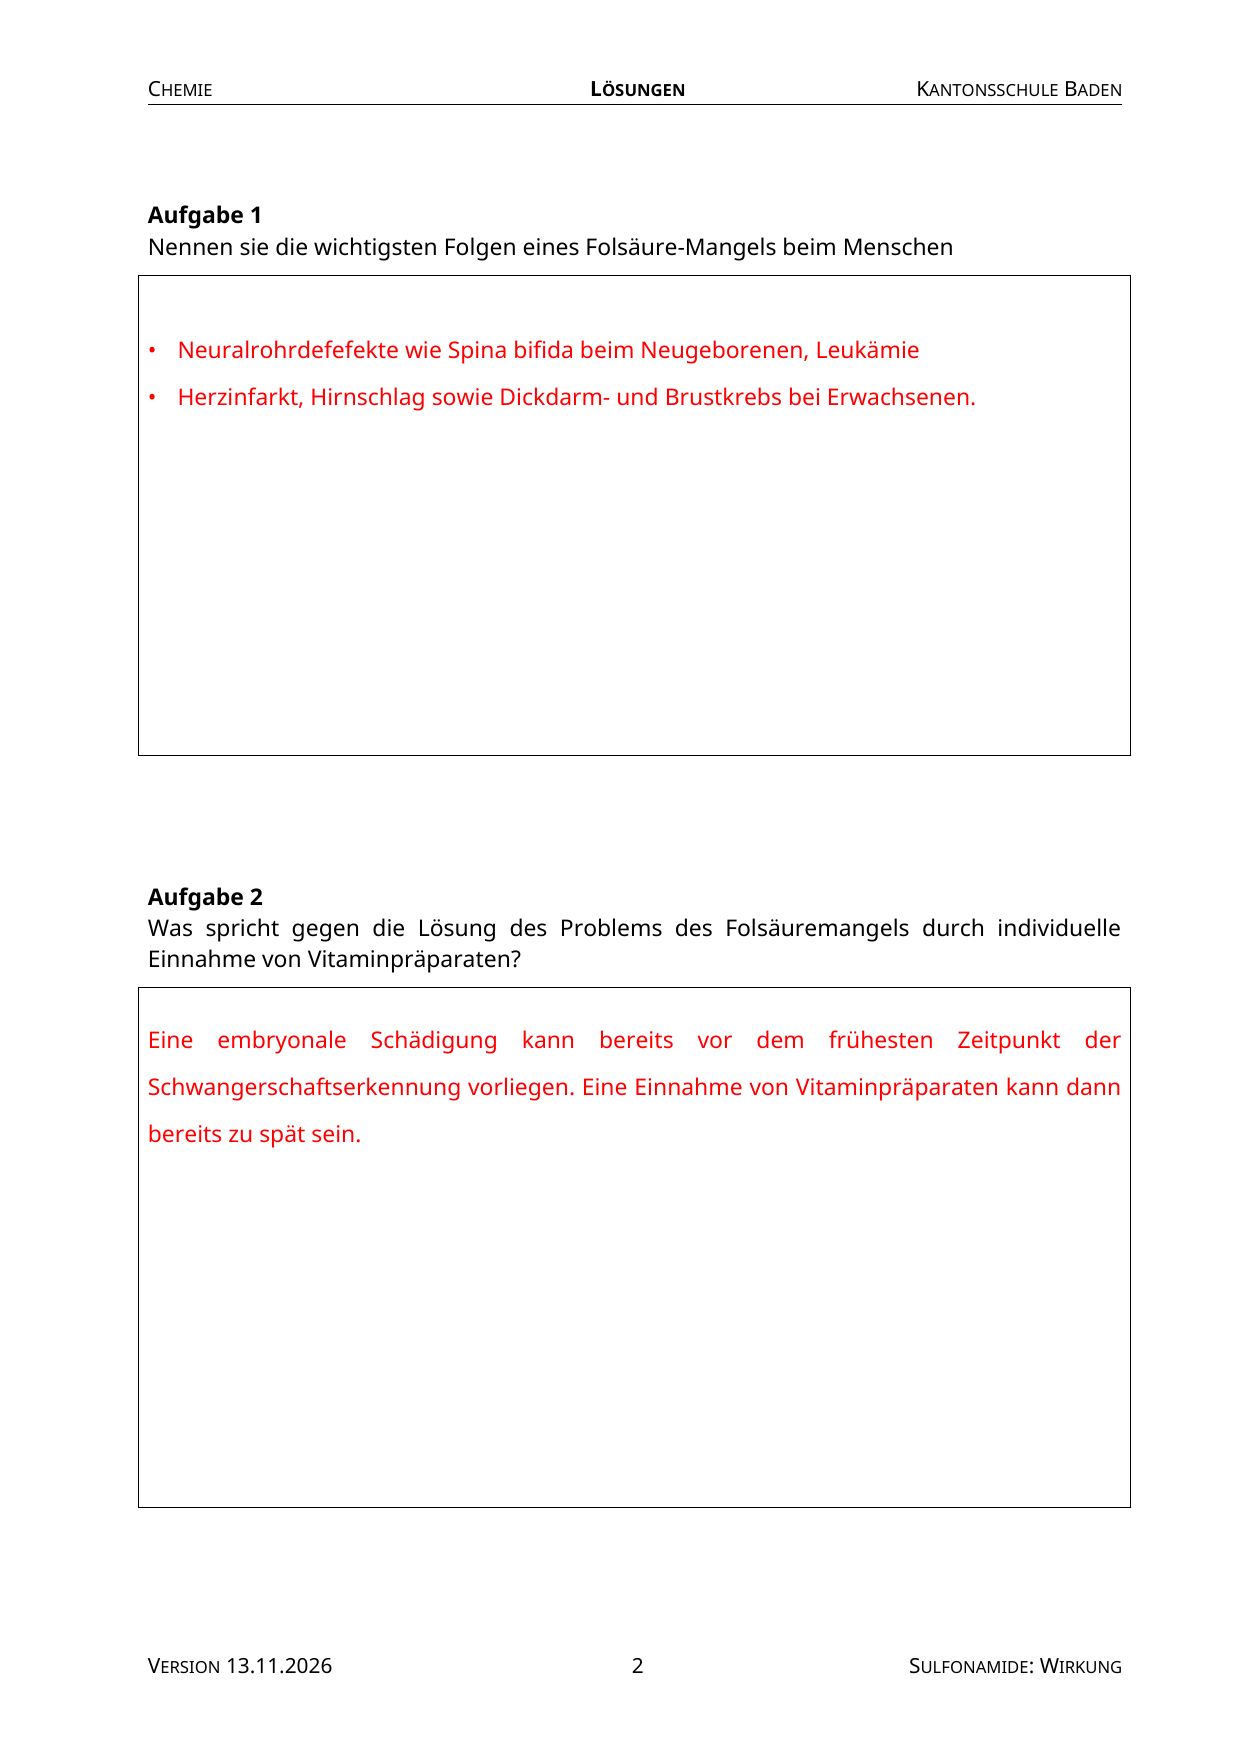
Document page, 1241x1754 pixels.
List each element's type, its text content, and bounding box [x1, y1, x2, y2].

text Aufgabe 2 [148, 881, 1122, 912]
text Eine embryonale Schädigung kann bereits vor dem frühesten Zeitpunkt der Schwangerschaftserkennung vorliegen. Eine Einnahme von Vitaminpräparaten kann dann bereits zu spät sein. [148, 1024, 1122, 1149]
text Was spricht gegen die Lösung des Problems des Folsäuremangels durch individuelle Einnahme von Vitaminpräparaten? [148, 912, 1122, 974]
text • Herzinfarkt, Hirnschlag sowie Dickdarm- und Brustkrebs bei Erwachsenen. [139, 378, 1130, 412]
text Nennen sie die wichtigsten Folgen eines Folsäure-Mangels beim Menschen [148, 231, 1122, 262]
text Aufgabe 1 [148, 199, 1122, 231]
text • Neuralrohrdefefekte wie Spina bifida beim Neugeborenen, Leukämie [139, 331, 1130, 365]
